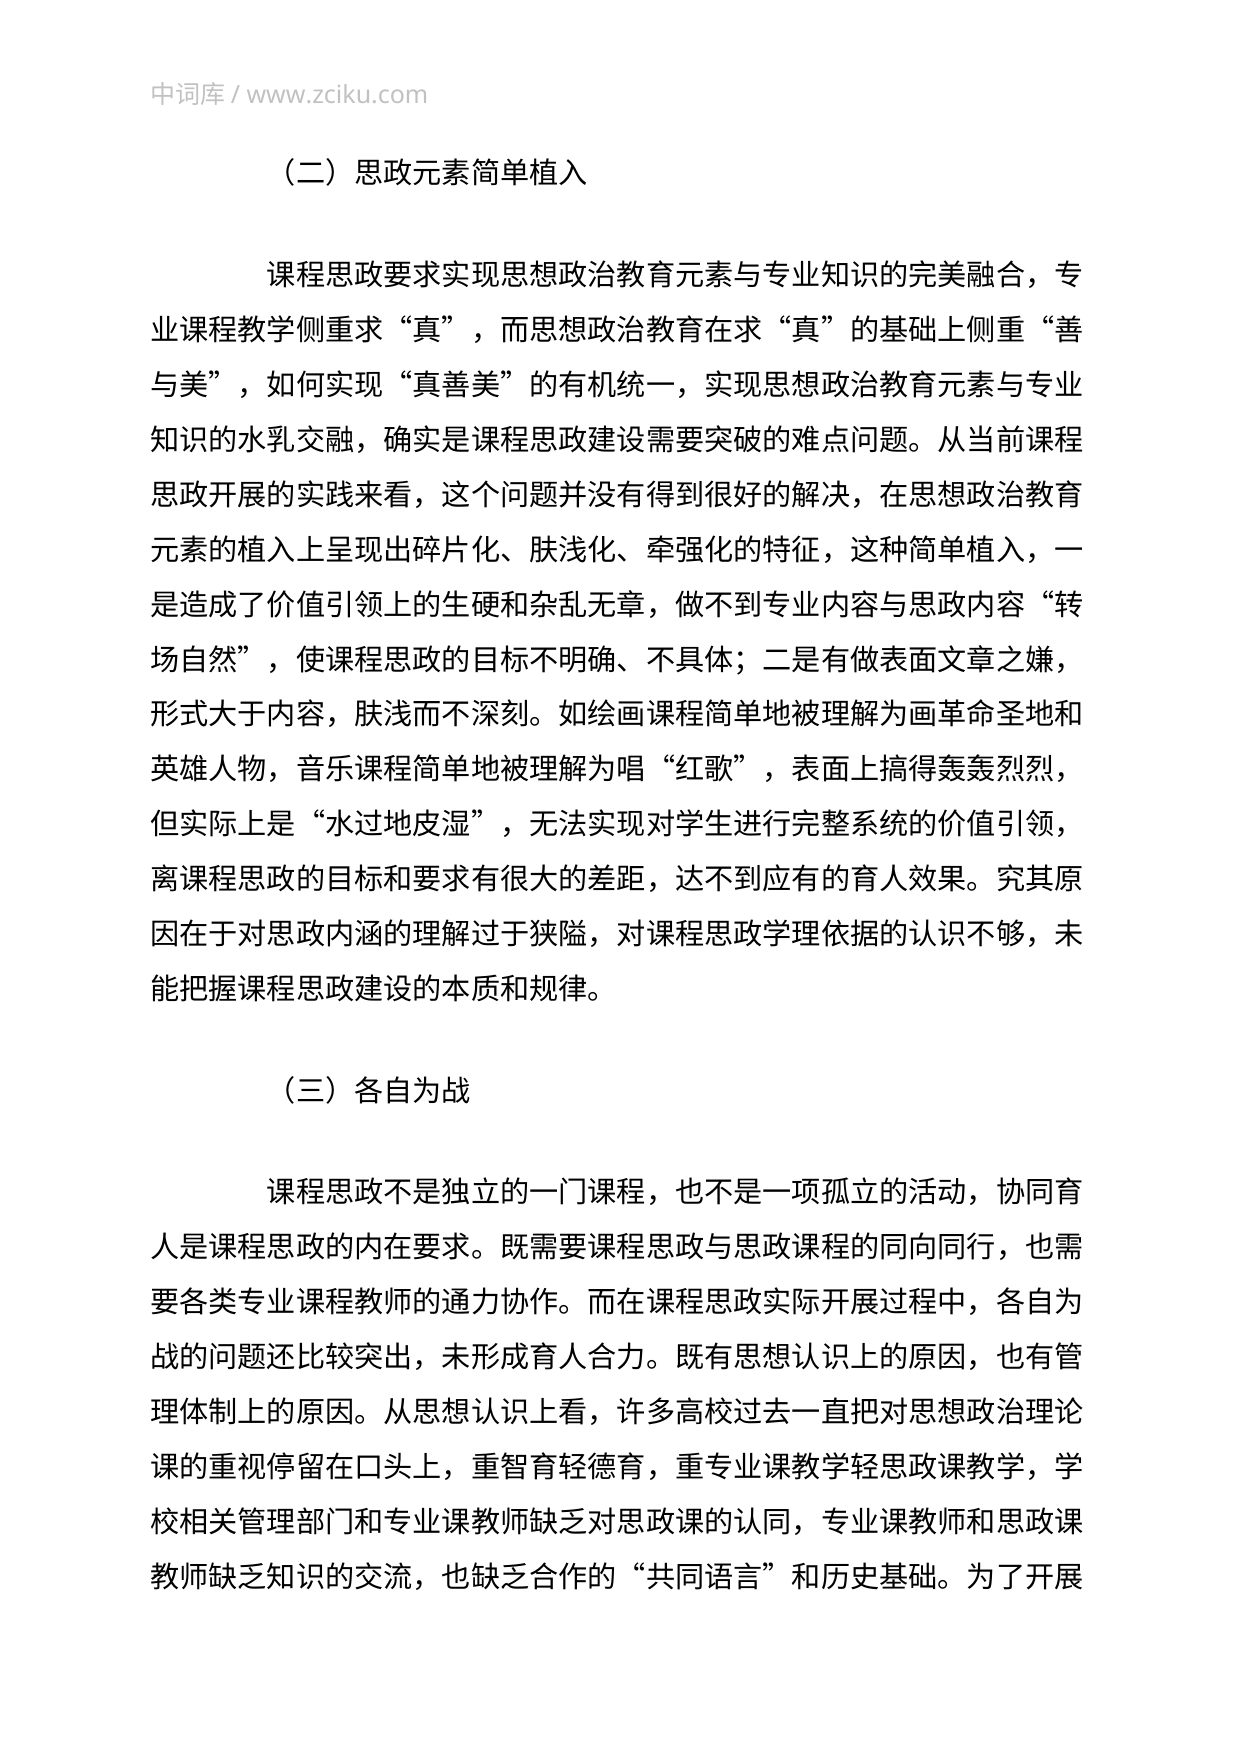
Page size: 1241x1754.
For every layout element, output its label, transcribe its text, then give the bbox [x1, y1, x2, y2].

text （三）各自为战 [150, 1067, 1090, 1109]
text （二）思政元素简单植入 [150, 150, 1090, 192]
text 课程思政要求实现思想政治教育元素与专业知识的完美融合，专业课程教学侧重求“真”，而思想政治教育在求“真”的基础上侧重“善与美”，如何实现“真善美”的有机统一，实现思想政治教育元素与专业知识的水乳交融，确实是课程思政建设需要突破的难点问题。从当前课程思政开展的实践来看，这个问题并没有得到很好的解决，在思想政治教育元素的植入上呈现出碎片化、肤浅化、牵强化的特征，这种简单植入，一是造成了价值引领上的生硬和杂乱无章，做不到专业内容与思政内容“转场自然”，使课程思政的目标不明确、不具体；二是有做表面文章之嫌，形式大于内容，肤浅而不深刻。如绘画课程简单地被理解为画革命圣地和英雄人物，音乐课程简单地被理解为唱“红歌”，表面上搞得轰轰烈烈，但实际上是“水过地皮湿”，无法实现对学生进行完整系统的价值引领，离课程思政的目标和要求有很大的差距，达不到应有的育人效果。究其原因在于对思政内涵的理解过于狭隘，对课程思政学理依据的认识不够，未能把握课程思政建设的本质和规律。 [150, 252, 1090, 1008]
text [150, 1169, 1090, 1596]
